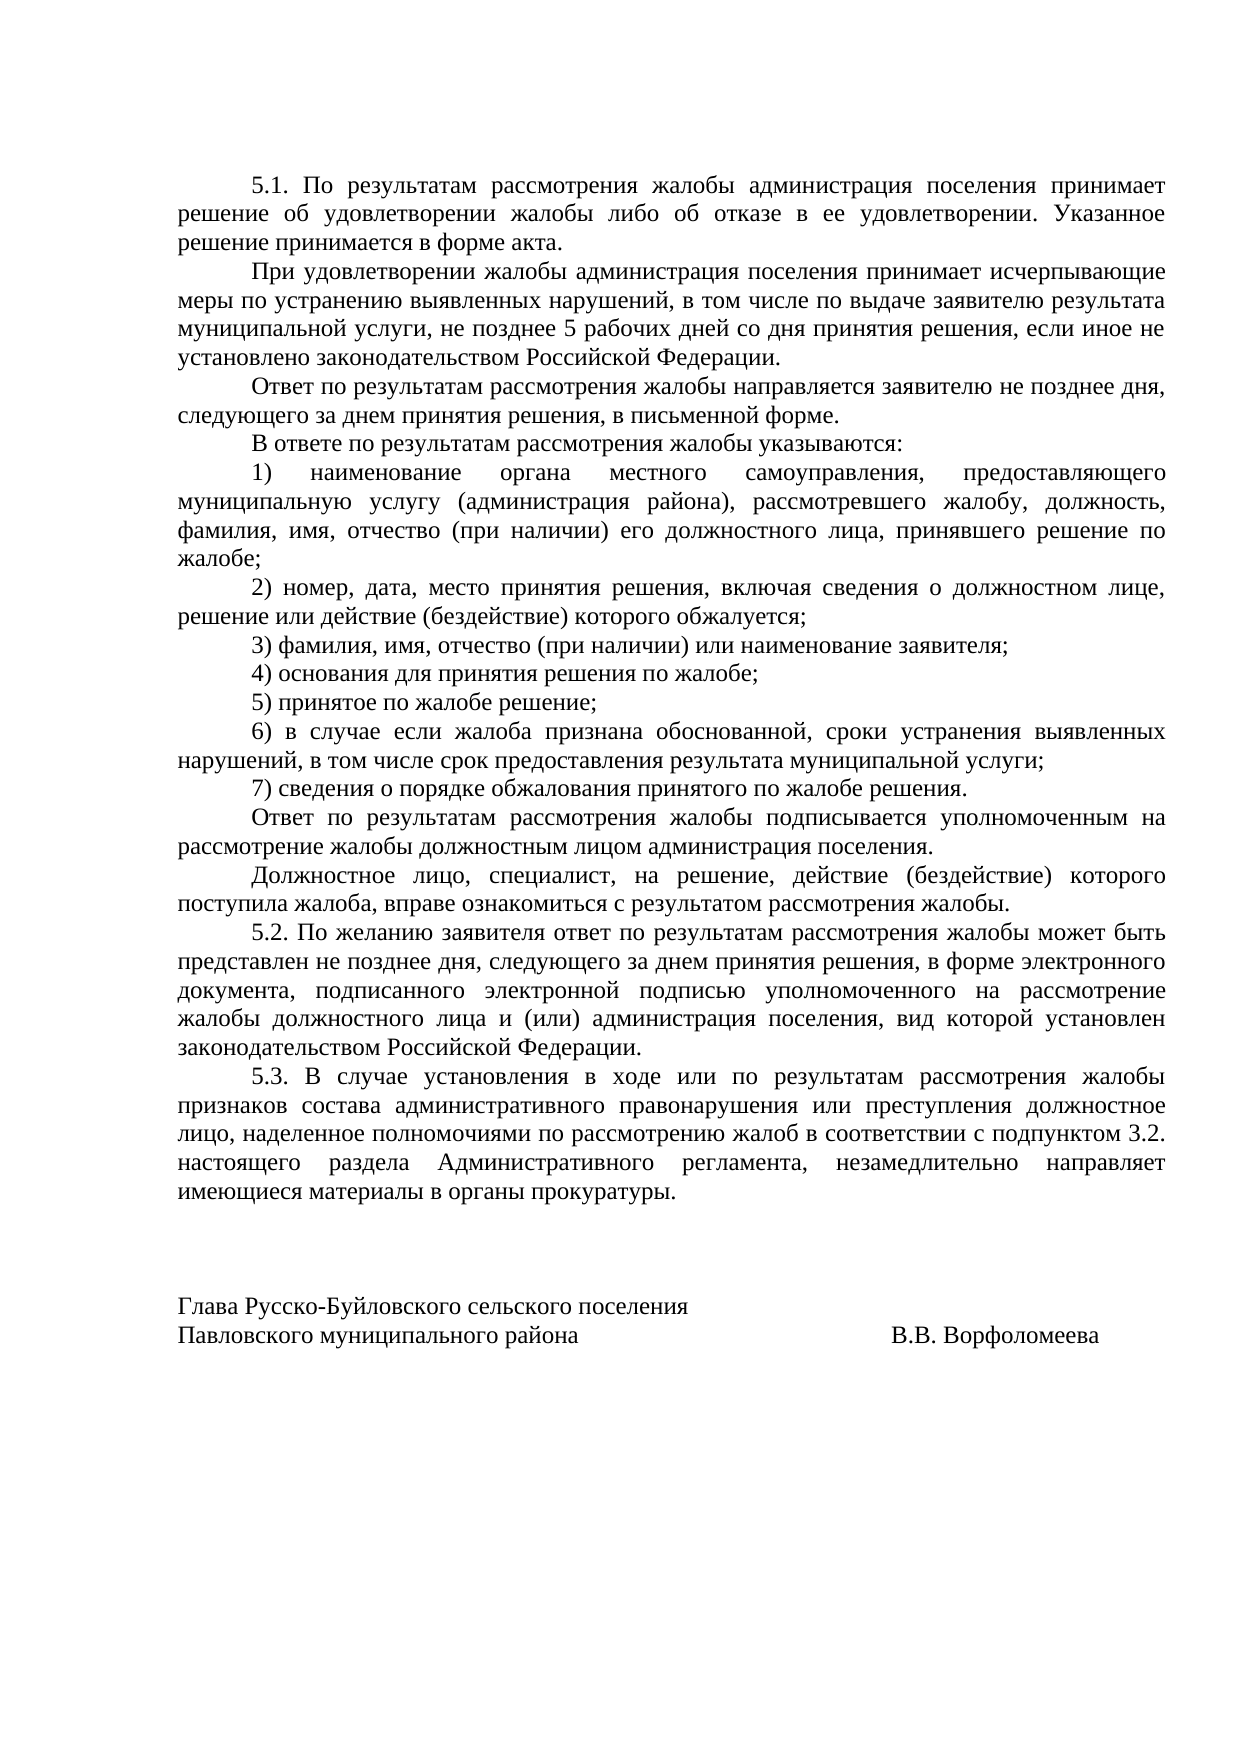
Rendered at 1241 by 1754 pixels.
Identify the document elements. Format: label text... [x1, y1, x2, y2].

text Глава Русско-Буйловского сельского поселения [177, 1291, 1167, 1320]
text 6) в случае если жалоба признана обоснованной, сроки устранения выявленных нарушений, в том числе срок предоставления результата муниципальной услуги; [177, 716, 1167, 773]
text 5.2. По желанию заявителя ответ по результатам рассмотрения жалобы может быть представлен не позднее дня, следующего за днем принятия решения, в форме электронного документа, подписанного электронной подписью уполномоченного на рассмотрение жалобы должностного лица и (или) администрация поселения, вид которой установлен законодательством Российской Федерации. [177, 917, 1167, 1061]
text 1) наименование органа местного самоуправления, предоставляющего муниципальную услугу (администрация района), рассмотревшего жалобу, должность, фамилия, имя, отчество (при наличии) его должностного лица, принявшего решение по жалобе; [177, 457, 1167, 572]
text Должностное лицо, специалист, на решение, действие (бездействие) которого поступила жалоба, вправе ознакомиться с результатом рассмотрения жалобы. [177, 860, 1167, 917]
text 4) основания для принятия решения по жалобе; [177, 658, 1167, 687]
text Павловского муниципального района В.В. Ворфоломеева [177, 1320, 1167, 1348]
text Ответ по результатам рассмотрения жалобы направляется заявителю не позднее дня, следующего за днем принятия решения, в письменной форме. [177, 371, 1167, 428]
text 5.3. В случае установления в ходе или по результатам рассмотрения жалобы признаков состава административного правонарушения или преступления должностное лицо, наделенное полномочиями по рассмотрению жалоб в соответствии с подпунктом 3.2. настоящего раздела Административного регламента, незамедлительно направляет имеющиеся материалы в органы прокуратуры. [177, 1061, 1167, 1205]
text 3) фамилия, имя, отчество (при наличии) или наименование заявителя; [177, 630, 1167, 658]
text Ответ по результатам рассмотрения жалобы подписывается уполномоченным на рассмотрение жалобы должностным лицом администрация поселения. [177, 802, 1167, 860]
text В ответе по результатам рассмотрения жалобы указываются: [177, 428, 1167, 457]
text 5.1. По результатам рассмотрения жалобы администрация поселения принимает решение об удовлетворении жалобы либо об отказе в ее удовлетворении. Указанное решение принимается в форме акта. [177, 170, 1167, 256]
text 7) сведения о порядке обжалования принятого по жалобе решения. [177, 773, 1167, 802]
text 5) принятое по жалобе решение; [177, 687, 1167, 716]
text При удовлетворении жалобы администрация поселения принимает исчерпывающие меры по устранению выявленных нарушений, в том числе по выдаче заявителю результата муниципальной услуги, не позднее 5 рабочих дней со дня принятия решения, если иное не установлено законодательством Российской Федерации. [177, 256, 1167, 371]
text 2) номер, дата, место принятия решения, включая сведения о должностном лице, решение или действие (бездействие) которого обжалуется; [177, 572, 1167, 630]
